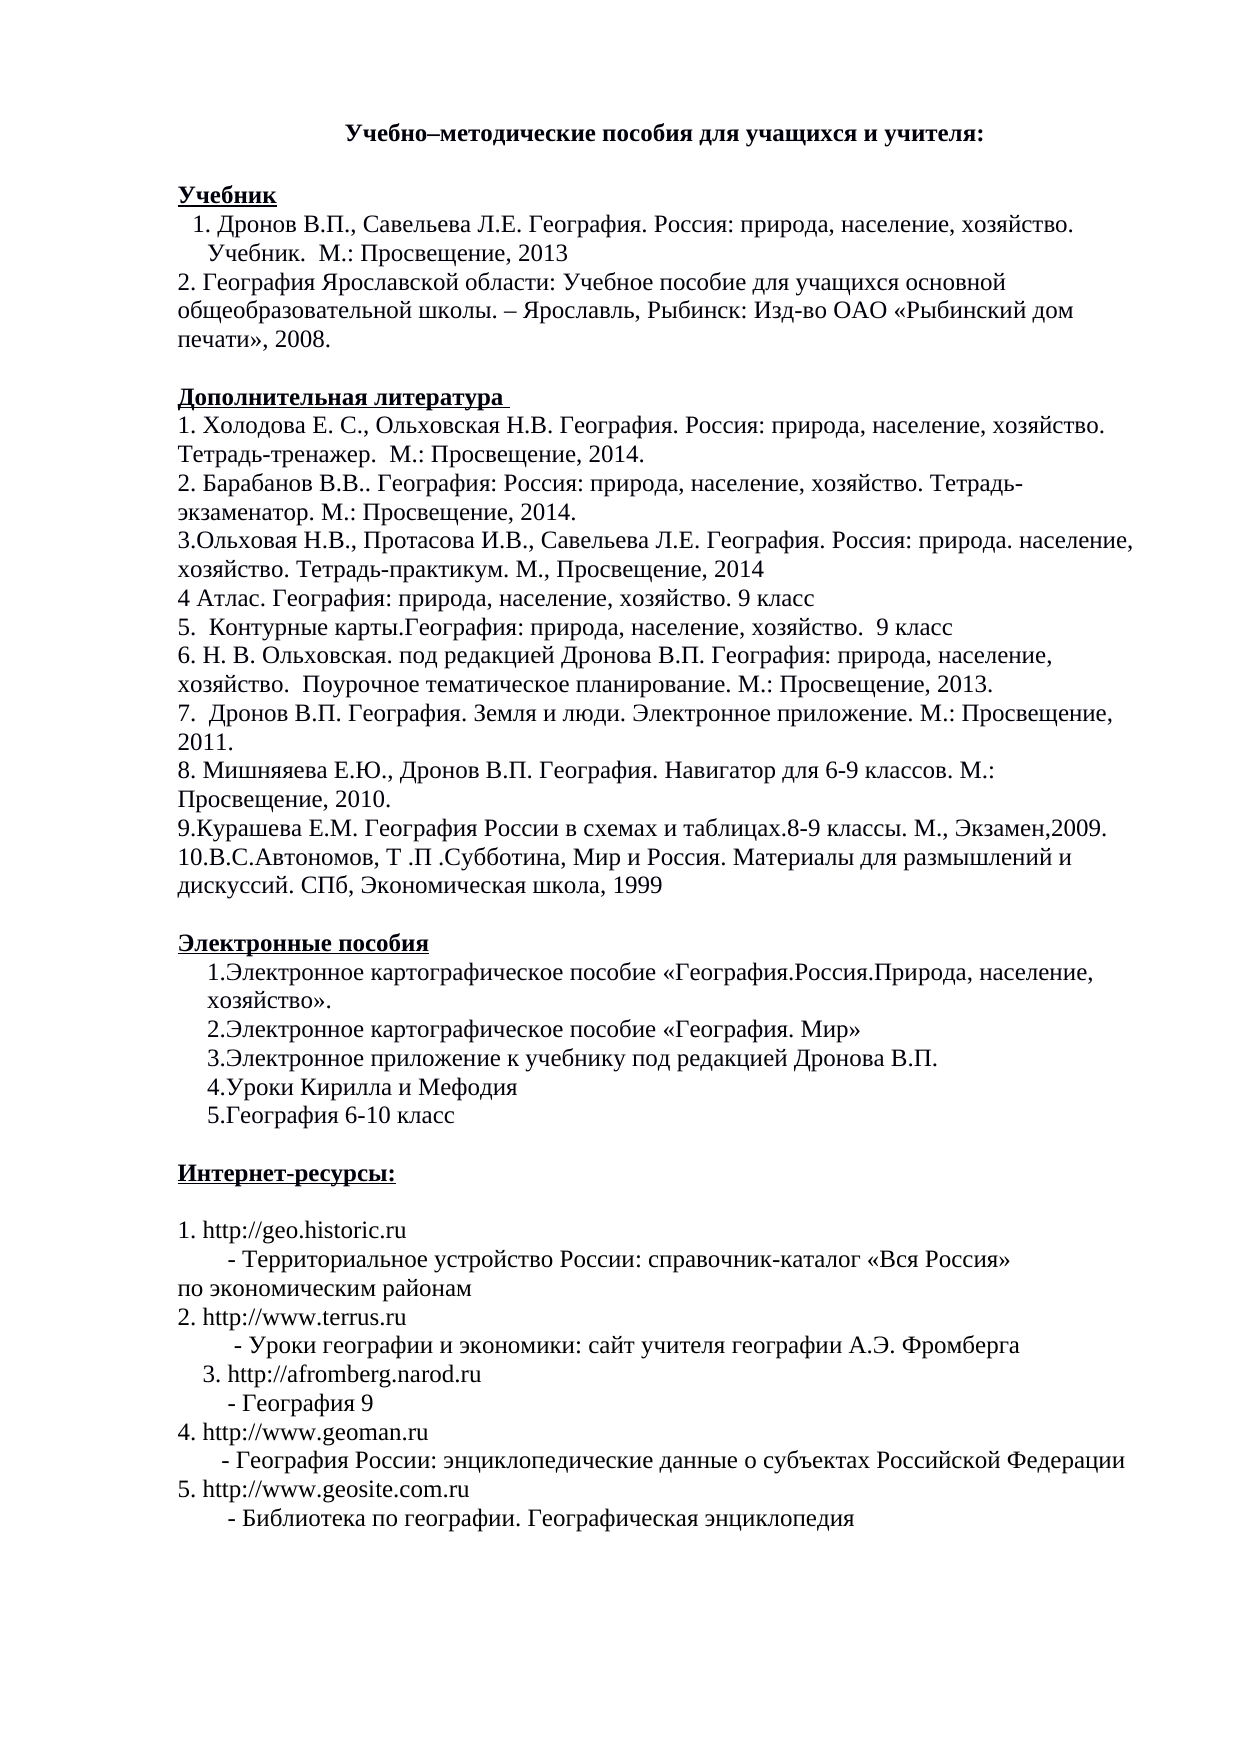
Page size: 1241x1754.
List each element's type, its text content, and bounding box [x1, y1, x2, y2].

text 10.В.С.Автономов, Т .П .Субботина, Мир и Россия. Материалы для размышлений и дискуссий. СПб, Экономическая школа, 1999 [177, 842, 1152, 899]
text 5. http://www.geosite.com.ru - Библиотека по географии. Географическая энциклопедия [177, 1474, 1152, 1560]
text 2. География Ярославской области: Учебное пособие для учащихся основной общеобразовательной школы. – Ярославль, Рыбинск: Изд-во ОАО «Рыбинский дом печати», 2008. [177, 267, 1152, 353]
text 5. Контурные карты.География: природа, население, хозяйство. 9 класс [177, 612, 1152, 640]
text 2.Электронное картографическое пособие «География. Мир» [207, 1014, 1152, 1043]
text Учебник [177, 180, 1152, 209]
text Электронные пособия [177, 928, 1152, 957]
text 5.География 6-10 класс [207, 1100, 1152, 1129]
text 2. http://www.terrus.ru - Уроки географии и экономики: сайт учителя географии А.Э. Фромберга 3. http://afromberg.narod.ru - География 9 [177, 1302, 1152, 1417]
text 6. Н. В. Ольховская. под редакцией Дронова В.П. География: природа, население, хозяйство. Поурочное тематическое планирование. М.: Просвещение, 2013. [177, 640, 1152, 698]
text 1.Электронное картографическое пособие «География.Россия.Природа, население, хозяйство». [207, 957, 1152, 1014]
text Учебно–методические пособия для учащихся и учителя: [177, 118, 1152, 147]
text 7. Дронов В.П. География. Земля и люди. Электронное приложение. М.: Просвещение, 2011. [177, 698, 1152, 755]
text 9.Курашева Е.М. География России в схемах и таблицах.8-9 классы. М., Экзамен,2009. [177, 813, 1152, 842]
text 4. http://www.geoman.ru - География России: энциклопедические данные о субъектах Российской Федерации [177, 1417, 1152, 1474]
text Дополнительная литература [177, 382, 1152, 410]
text 1. http://geo.historic.ru - Территориальное устройство России: справочник-каталог «Вся Россия» [177, 1215, 1152, 1273]
text по экономическим районам [177, 1273, 1152, 1302]
text 3.Электронное приложение к учебнику под редакцией Дронова В.П. [207, 1043, 1152, 1072]
text 4.Уроки Кирилла и Мефодия [207, 1072, 1152, 1100]
text 8. Мишняяева Е.Ю., Дронов В.П. География. Навигатор для 6-9 классов. М.: Просвещение, 2010. [177, 755, 1152, 813]
text 2. Барабанов В.В.. География: Россия: природа, население, хозяйство. Тетрадь-экзаменатор. М.: Просвещение, 2014. [177, 468, 1152, 525]
text 3.Ольховая Н.В., Протасова И.В., Савельева Л.Е. География. Россия: природа. население, хозяйство. Тетрадь-практикум. М., Просвещение, 2014 [177, 525, 1152, 583]
text 1. Холодова Е. С., Ольховская Н.В. География. Россия: природа, население, хозяйство. Тетрадь-тренажер. М.: Просвещение, 2014. [177, 410, 1152, 468]
text 1. Дронов В.П., Савельева Л.Е. География. Россия: природа, население, хозяйство. Учебник. М.: Просвещение, 2013 [192, 209, 1152, 267]
text 4 Атлас. География: природа, население, хозяйство. 9 класс [177, 583, 1152, 612]
text Интернет-ресурсы: [177, 1158, 1152, 1187]
